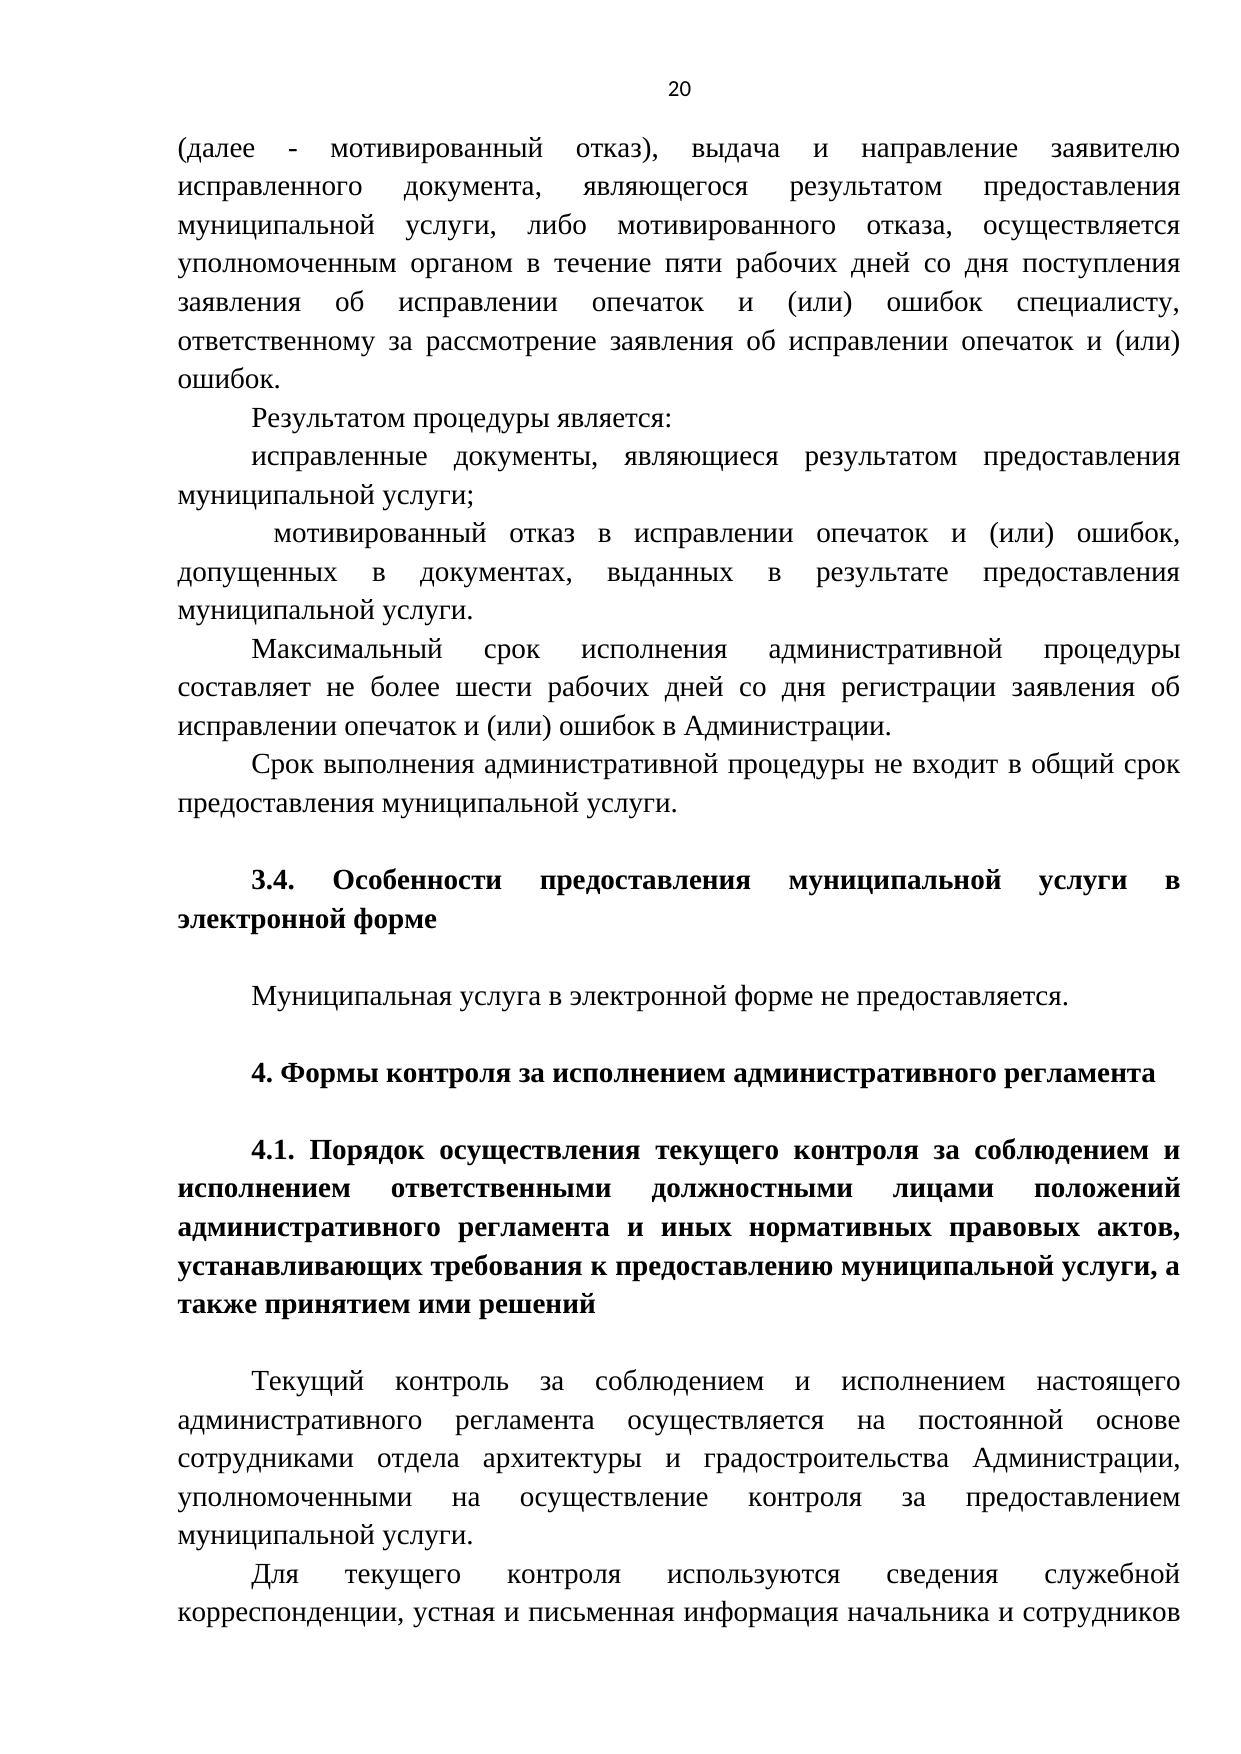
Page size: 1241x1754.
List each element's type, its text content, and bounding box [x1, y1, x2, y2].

text Текущий контроль за соблюдением и исполнением настоящего административного регламента осуществляется на постоянной основе сотрудниками отдела архитектуры и градостроительства Администрации, уполномоченными на осуществление контроля за предоставлением муниципальной услуги. [177, 1363, 1181, 1551]
text мотивированный отказ в исправлении опечаток и (или) ошибок, допущенных в документах, выданных в результате предоставления муниципальной услуги. [177, 515, 1181, 626]
text 4. Формы контроля за исполнением административного регламента [177, 1055, 1181, 1088]
text Муниципальная услуга в электронной форме не предоставляется. [177, 978, 1181, 1011]
text 3.4. Особенности предоставления муниципальной услуги в электронной форме [177, 862, 1181, 934]
text исправленные документы, являющиеся результатом предоставления муниципальной услуги; [177, 438, 1181, 510]
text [177, 130, 1181, 395]
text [177, 1556, 1181, 1628]
text Максимальный срок исполнения административной процедуры составляет не более шести рабочих дней со дня регистрации заявления об исправлении опечаток и (или) ошибок в Администрации. [177, 631, 1181, 742]
text Результатом процедуры является: [177, 400, 1181, 433]
text 4.1. Порядок осуществления текущего контроля за соблюдением и исполнением ответственными должностными лицами положений административного регламента и иных нормативных правовых актов, устанавливающих требования к предоставлению муниципальной услуги, а также принятием ими решений [177, 1132, 1181, 1320]
text Срок выполнения административной процедуры не входит в общий срок предоставления муниципальной услуги. [177, 747, 1181, 819]
